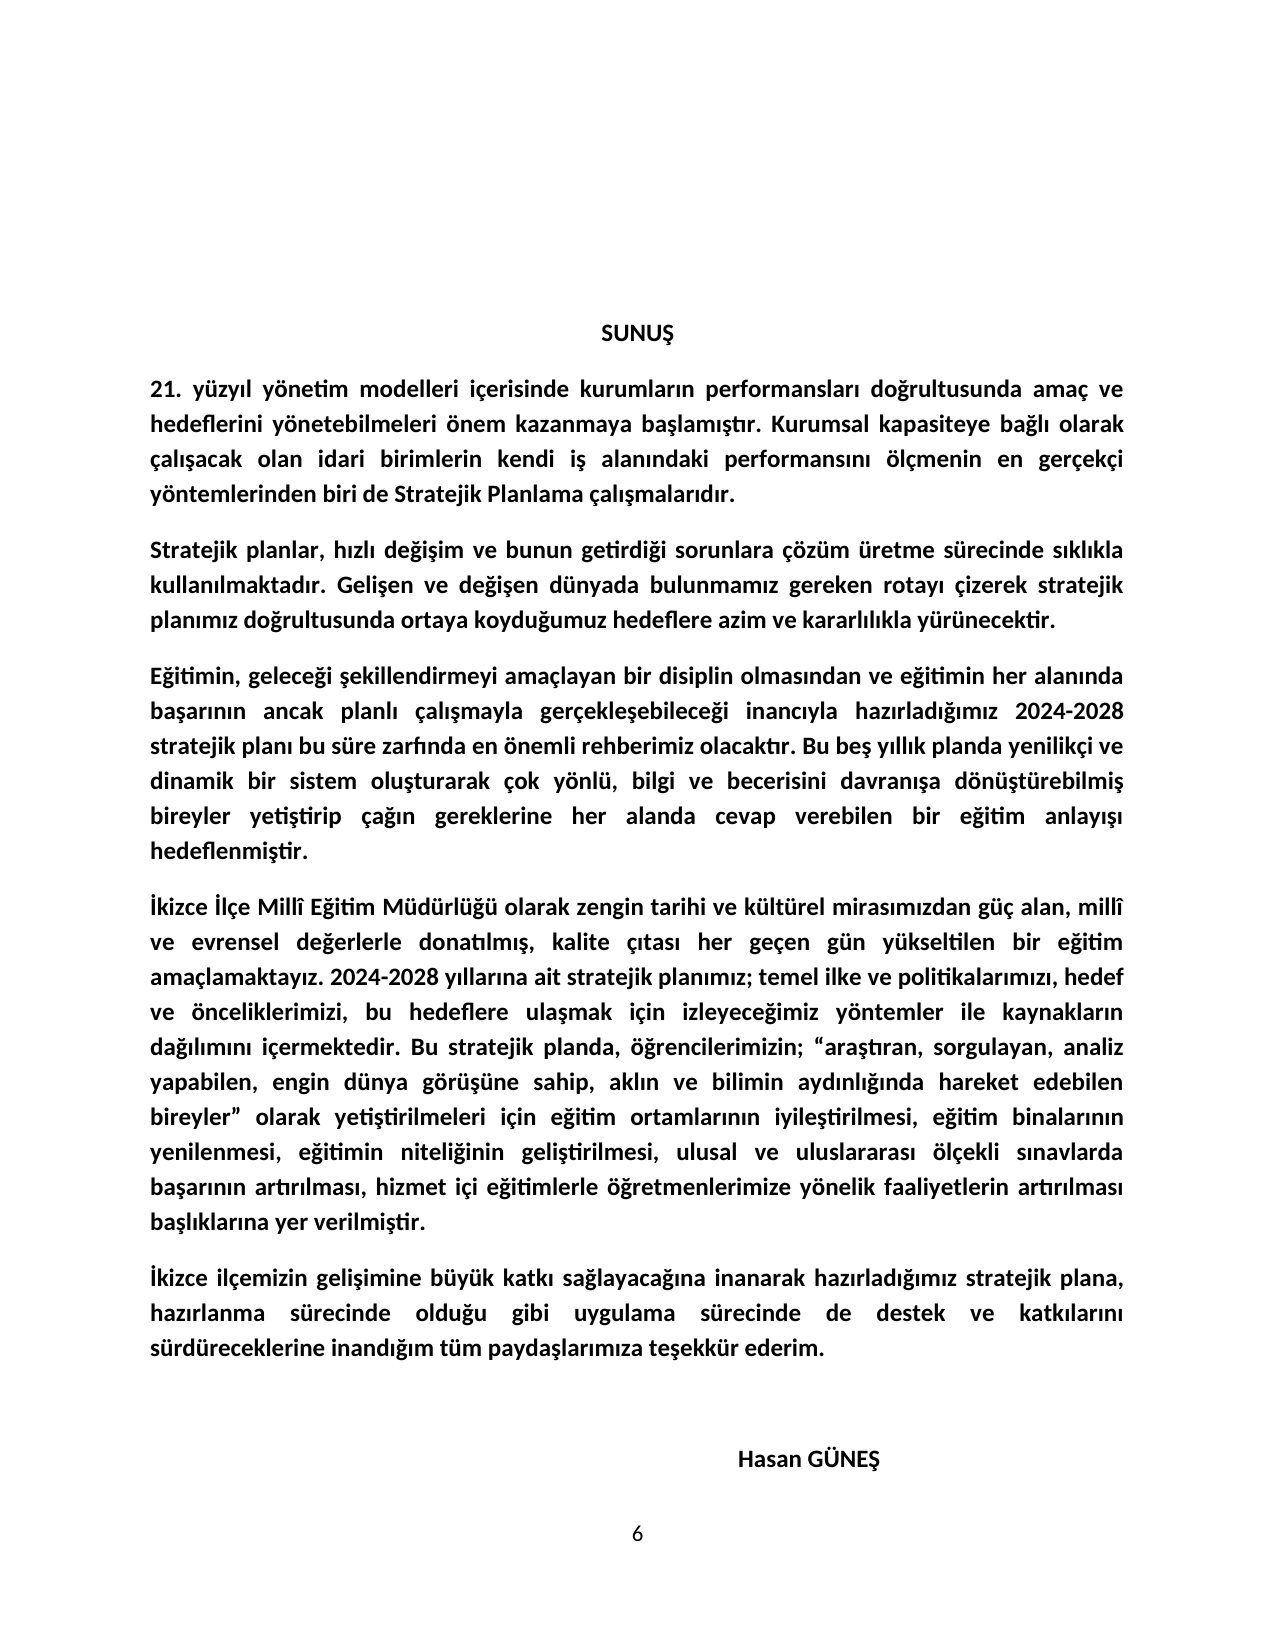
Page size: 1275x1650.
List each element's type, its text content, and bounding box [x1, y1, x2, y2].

text İkizce İlçe Millî Eğitim Müdürlüğü olarak zengin tarihi ve kültürel mirasımızdan güç alan, millî ve evrensel değerlerle donatılmış, kalite çıtası her geçen gün yükseltilen bir eğitim amaçlamaktayız. 2024-2028 yıllarına ait stratejik planımız; temel ilke ve politikalarımızı, hedef ve önceliklerimizi, bu hedeflere ulaşmak için izleyeceğimiz yöntemler ile kaynakların dağılımını içermektedir. Bu stratejik planda, öğrencilerimizin; “araştıran, sorgulayan, analiz yapabilen, engin dünya görüşüne sahip, aklın ve bilimin aydınlığında hareket edebilen bireyler” olarak yetiştirilmeleri için eğitim ortamlarının iyileştirilmesi, eğitim binalarının yenilenmesi, eğitimin niteliğinin geliştirilmesi, ulusal ve uluslararası ölçekli sınavlarda başarının artırılması, hizmet içi eğitimlerle öğretmenlerimize yönelik faaliyetlerin artırılması başlıklarına yer verilmiştir. [150, 891, 1125, 1236]
text İkizce ilçemizin gelişimine büyük katkı sağlayacağına inanarak hazırladığımız stratejik plana, hazırlanma sürecinde olduğu gibi uygulama sürecinde de destek ve katkılarını sürdüreceklerine inandığım tüm paydaşlarımıza teşekkür ederim. [150, 1262, 1125, 1362]
text Stratejik planlar, hızlı değişim ve bunun getirdiği sorunlara çözüm üretme sürecinde sıklıkla kullanılmaktadır. Gelişen ve değişen dünyada bulunmamız gereken rotayı çizerek stratejik planımız doğrultusunda ortaya koyduğumuz hedeflere azim ve kararlılıkla yürünecektir. [150, 534, 1125, 635]
text Eğitimin, geleceği şekillendirmeyi amaçlayan bir disiplin olmasından ve eğitimin her alanında başarının ancak planlı çalışmayla gerçekleşebileceği inancıyla hazırladığımız 2024-2028 stratejik planı bu süre zarfında en önemli rehberimiz olacaktır. Bu beş yıllık planda yenilikçi ve dinamik bir sistem oluşturarak çok yönlü, bilgi ve becerisini davranışa dönüştürebilmiş bireyler yetiştirip çağın gereklerine her alanda cevap verebilen bir eğitim anlayışı hedeflenmiştir. [150, 660, 1125, 866]
text 21. yüzyıl yönetim modelleri içerisinde kurumların performansları doğrultusunda amaç ve hedeflerini yönetebilmeleri önem kazanmaya başlamıştır. Kurumsal kapasiteye bağlı olarak çalışacak olan idari birimlerin kendi iş alanındaki performansını ölçmenin en gerçekçi yöntemlerinden biri de Stratejik Planlama çalışmalarıdır. [150, 373, 1125, 509]
text SUNUŞ [150, 317, 1125, 348]
text Hasan GÜNEŞ [150, 1443, 1125, 1474]
